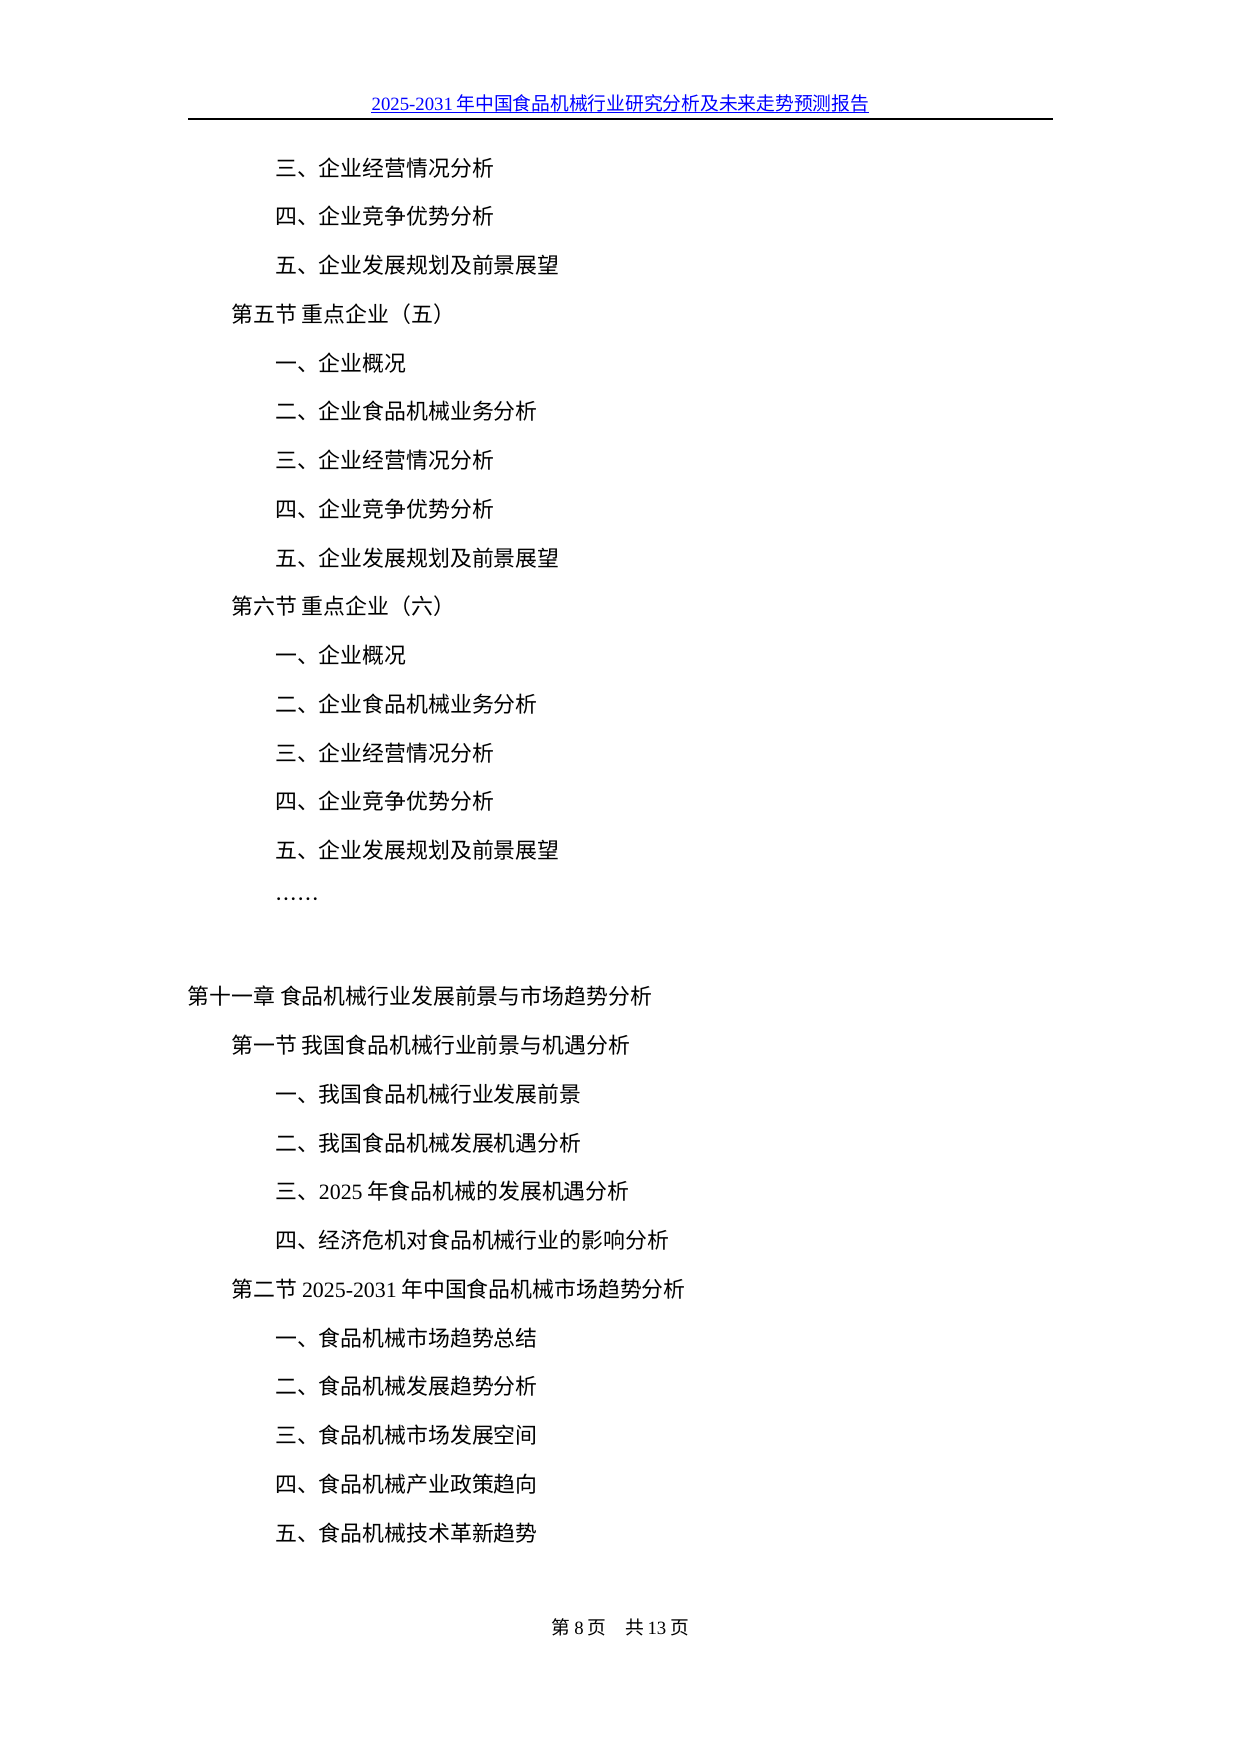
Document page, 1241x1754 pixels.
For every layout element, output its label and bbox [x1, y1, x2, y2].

text [187, 150, 1053, 1548]
